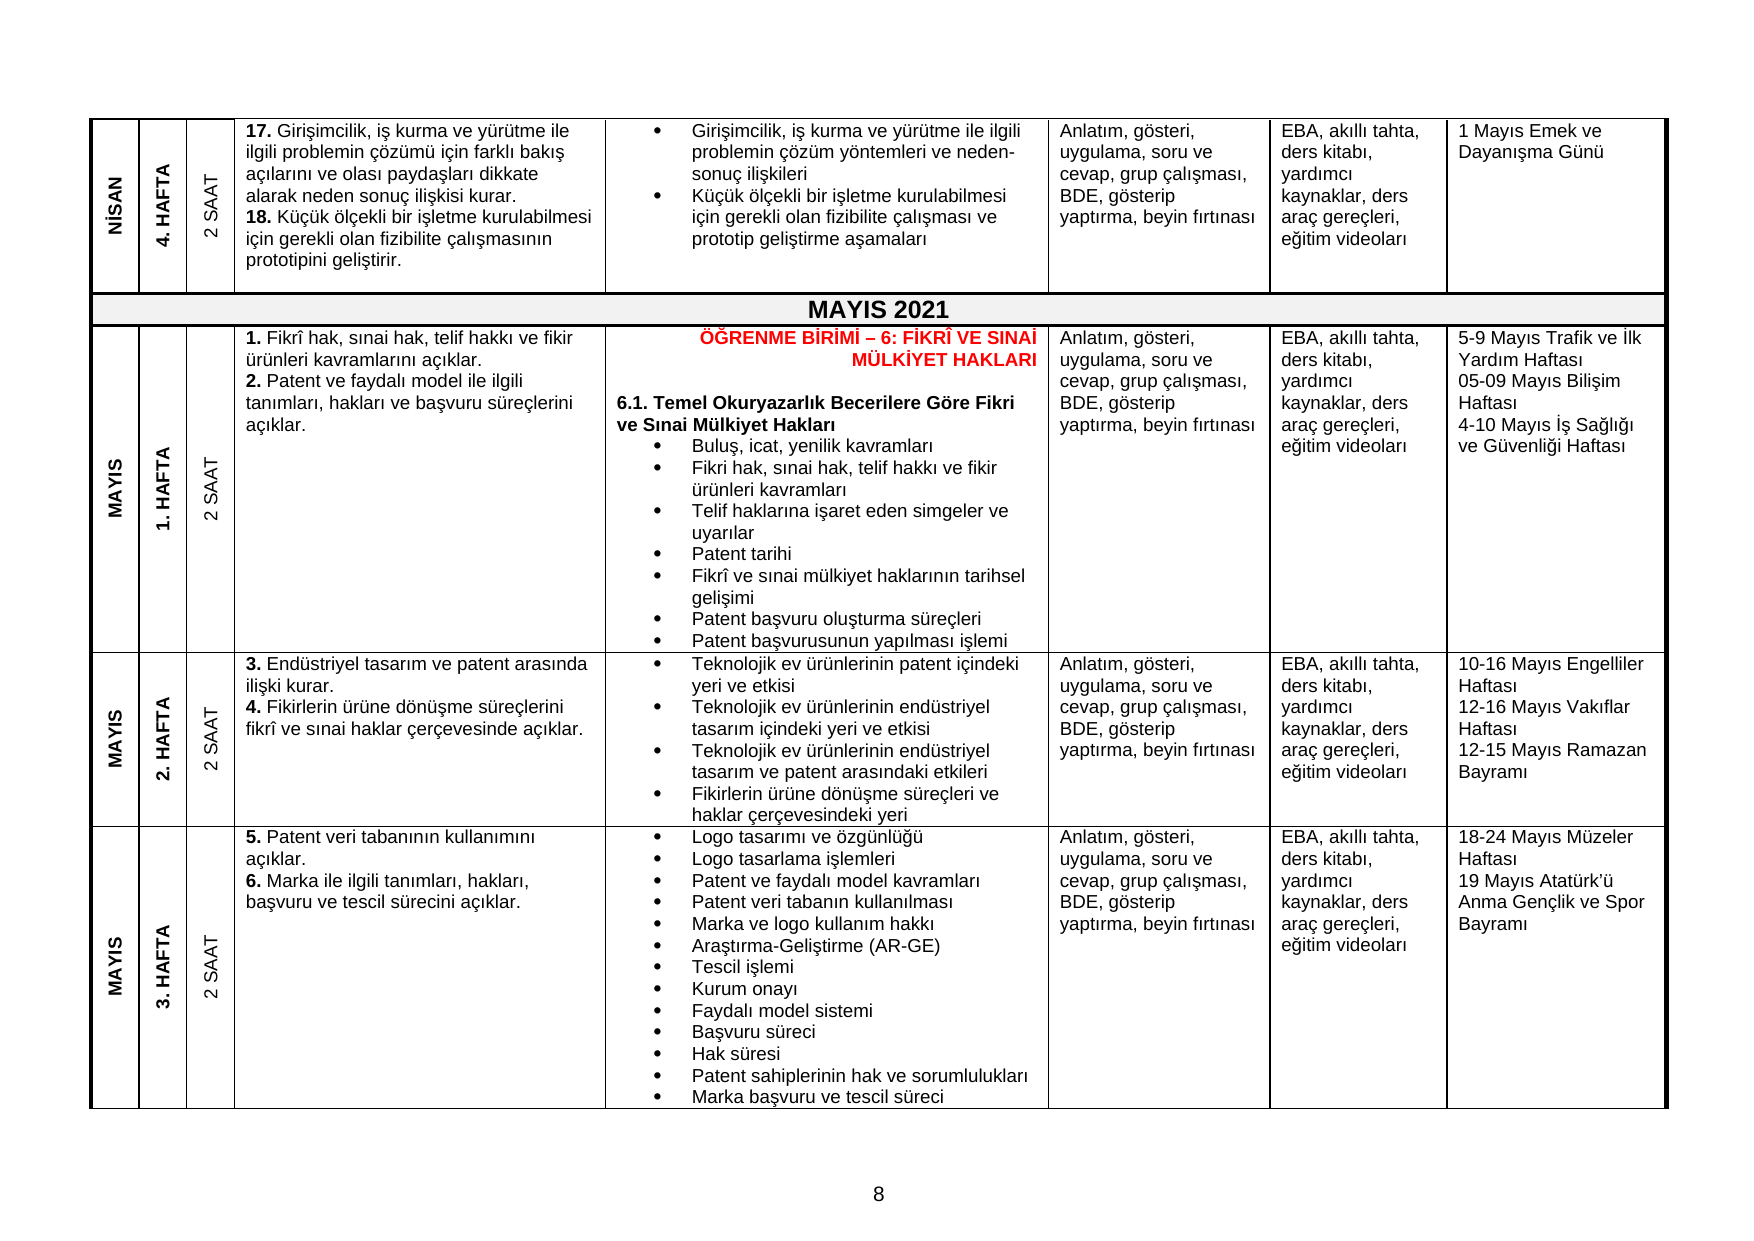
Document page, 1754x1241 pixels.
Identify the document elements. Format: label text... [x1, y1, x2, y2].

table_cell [1271, 827, 1446, 1108]
table_cell 2 SAAT [187, 327, 234, 651]
table_cell Anlatım, gösteri, uygulama, soru ve cevap, grup çalışması, BDE, gösterip yaptırma, beyin fırtınası [1049, 653, 1269, 826]
table_cell 2. HAFTA [140, 653, 186, 826]
table_cell 10-16 Mayıs Engelliler Haftası 12-16 Mayıs Vakıflar Haftası 12-15 Mayıs Ramazan Bayramı [1448, 653, 1664, 826]
table_cell 1. Fikrî hak, sınai hak, telif hakkı ve fikir ürünleri kavramlarını açıklar. 2. Patent ve faydalı model ile ilgili tanımları, hakları ve başvuru süreçlerini açıklar. [235, 327, 605, 651]
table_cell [1271, 119, 1447, 292]
table_cell EBA, akıllı tahta, ders kitabı, yardımcı kaynaklar, ders araç gereçleri, eğitim videoları [1271, 653, 1446, 826]
table_cell 4. HAFTA [140, 120, 186, 292]
table_cell Logo tasarımı ve özgünlüğü Logo tasarlama işlemleri Patent ve faydalı model kavramları Patent veri tabanın kullanılması Marka ve logo kullanım hakkı Araştırma-Geliştirme (AR-GE) Tescil işlemi Kurum onayı Faydalı model sistemi Başvuru süreci Hak süresi Patent sahiplerinin hak ve sorumlulukları Marka başvuru ve tescil süreci [606, 827, 1048, 1108]
table_cell EBA, akıllı tahta, ders kitabı, yardımcı kaynaklar, ders araç gereçleri, eğitim videoları [1271, 327, 1446, 651]
table_cell 2 SAAT [187, 653, 234, 826]
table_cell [1049, 119, 1270, 292]
table_cell 17. Girişimcilik, iş kurma ve yürütme ile ilgili problemin çözümü için farklı bakış açılarını ve olası paydaşları dikkate alarak neden sonuç ilişkisi kurar. 18. Küçük ölçekli bir işletme kurulabilmesi için gerekli olan fizibilite çalışmasının prototipini geliştirir. [235, 119, 605, 292]
table_cell 2 SAAT [187, 827, 234, 1108]
table_cell MAYIS 2021 [93, 295, 1664, 324]
table_cell Anlatım, gösteri, uygulama, soru ve cevap, grup çalışması, BDE, gösterip yaptırma, beyin fırtınası [1049, 327, 1269, 651]
table_cell 5. Patent veri tabanının kullanımını açıklar. 6. Marka ile ilgili tanımları, hakları, başvuru ve tescil sürecini açıklar. [235, 827, 605, 1108]
table_cell 5-9 Mayıs Trafik ve İlk Yardım Haftası 05-09 Mayıs Bilişim Haftası 4-10 Mayıs İş Sağlığı ve Güvenliği Haftası [1448, 327, 1664, 651]
table_cell 2 SAAT [187, 120, 234, 292]
table_cell MAYIS [93, 327, 138, 651]
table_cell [1049, 827, 1269, 1108]
table_cell 18-24 Mayıs Müzeler Haftası 19 Mayıs Atatürk’ü Anma Gençlik ve Spor Bayramı [1448, 827, 1664, 1108]
table_cell ÖĞRENME BİRİMİ – 6: FİKRÎ VE SINAİ MÜLKİYET HAKLARI 6.1. Temel Okuryazarlık Becerilere Göre Fikri ve Sınai Mülkiyet Hakları Buluş, icat, yenilik kavramları Fikri hak, sınai hak, telif hakkı ve fikir ürünleri kavramları Telif haklarına işaret eden simgeler ve uyarılar Patent tarihi Fikrî ve sınai mülkiyet haklarının tarihsel gelişimi Patent başvuru oluşturma süreçleri Patent başvurusunun yapılması işlemi [606, 327, 1048, 651]
table_cell NİSAN [93, 120, 138, 292]
table_cell 1 Mayıs Emek ve Dayanışma Günü [1448, 119, 1664, 292]
table_cell Girişimcilik, iş kurma ve yürütme ile ilgili problemin çözüm yöntemleri ve neden-sonuç ilişkileri Küçük ölçekli bir işletme kurulabilmesi için gerekli olan fizibilite çalışması ve prototip geliştirme aşamaları [606, 119, 1048, 292]
table_cell Teknolojik ev ürünlerinin patent içindeki yeri ve etkisi Teknolojik ev ürünlerinin endüstriyel tasarım içindeki yeri ve etkisi Teknolojik ev ürünlerinin endüstriyel tasarım ve patent arasındaki etkileri Fikirlerin ürüne dönüşme süreçleri ve haklar çerçevesindeki yeri [606, 653, 1048, 826]
table_cell MAYIS [93, 653, 138, 826]
table_cell 3. HAFTA [140, 827, 186, 1108]
table_cell 1. HAFTA [140, 327, 186, 651]
table_cell 3. Endüstriyel tasarım ve patent arasında ilişki kurar. 4. Fikirlerin ürüne dönüşme süreçlerini fikrî ve sınai haklar çerçevesinde açıklar. [235, 653, 605, 826]
table_cell MAYIS [93, 827, 138, 1108]
